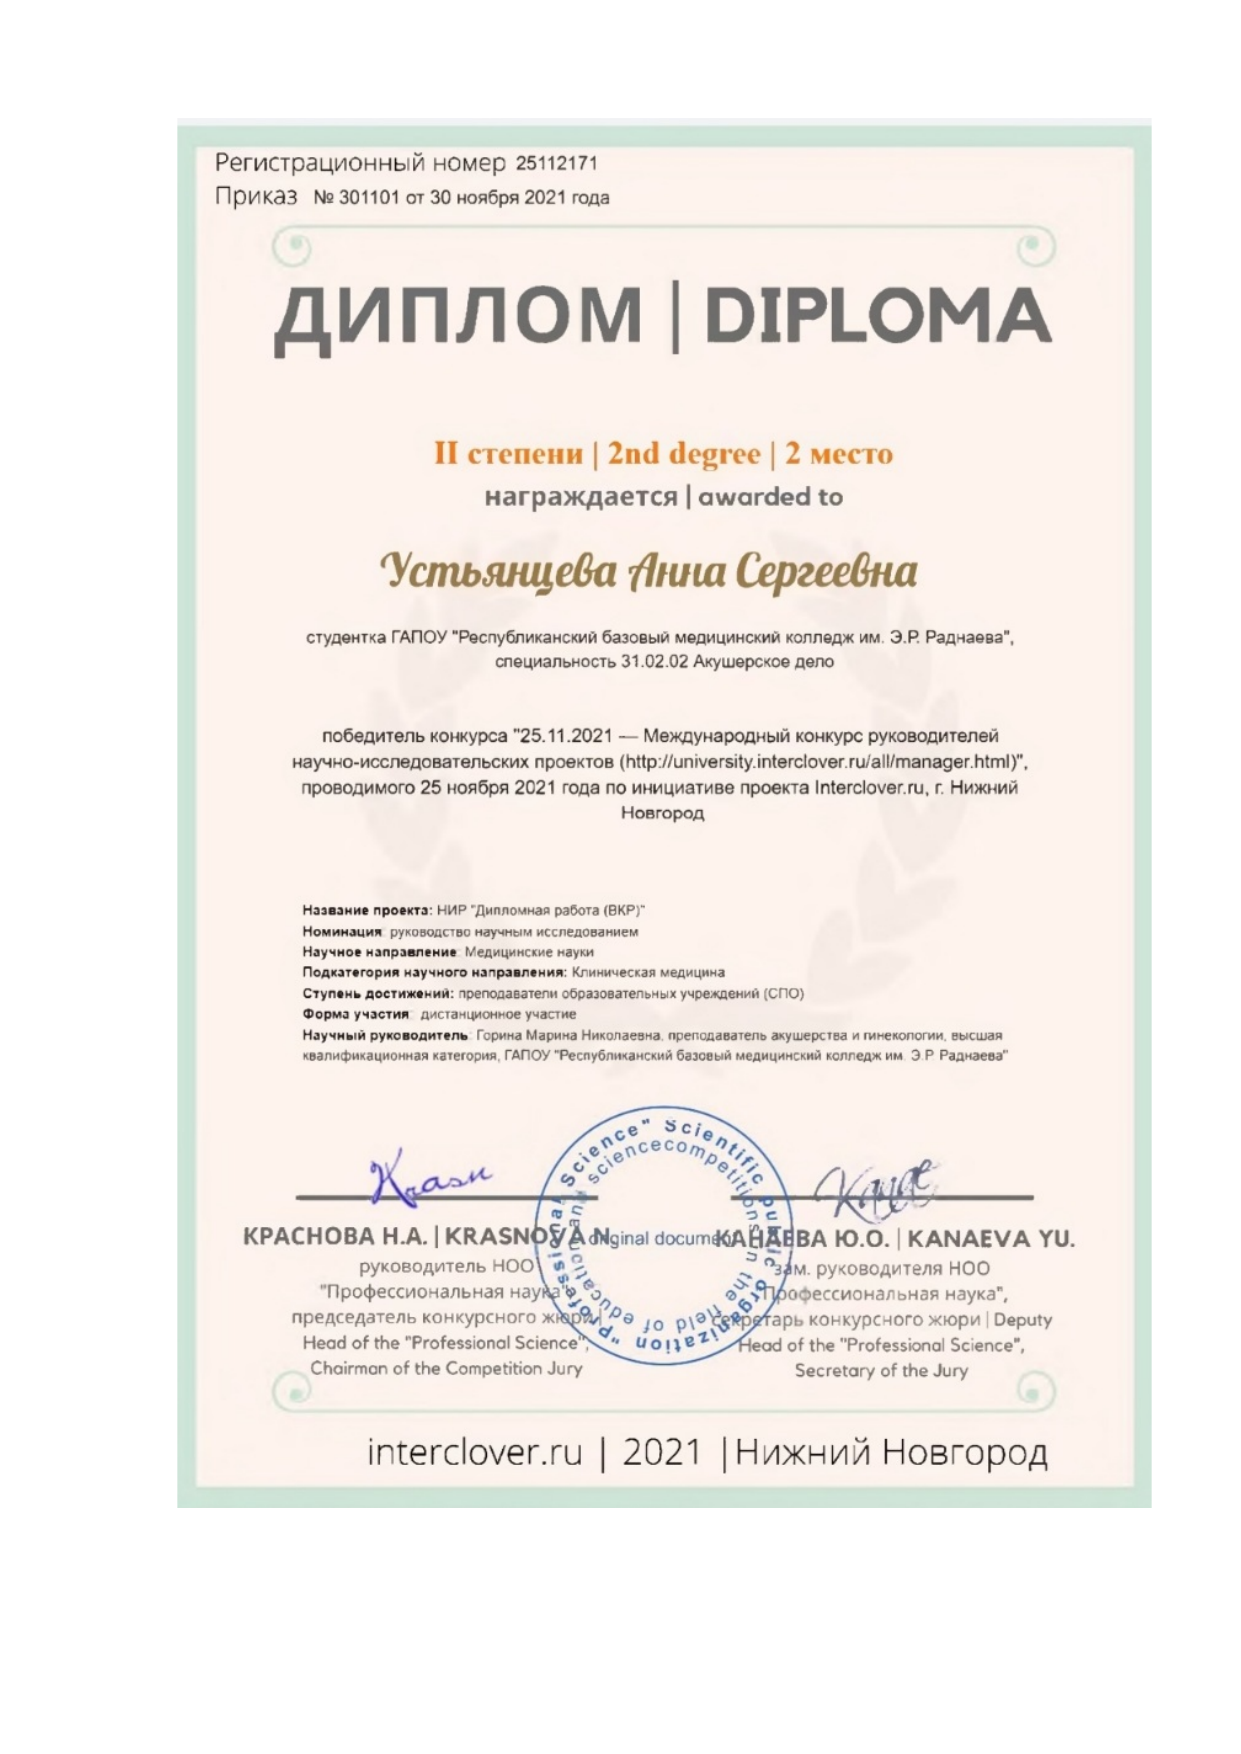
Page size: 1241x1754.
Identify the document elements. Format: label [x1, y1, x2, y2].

picture [177, 118, 1152, 1508]
